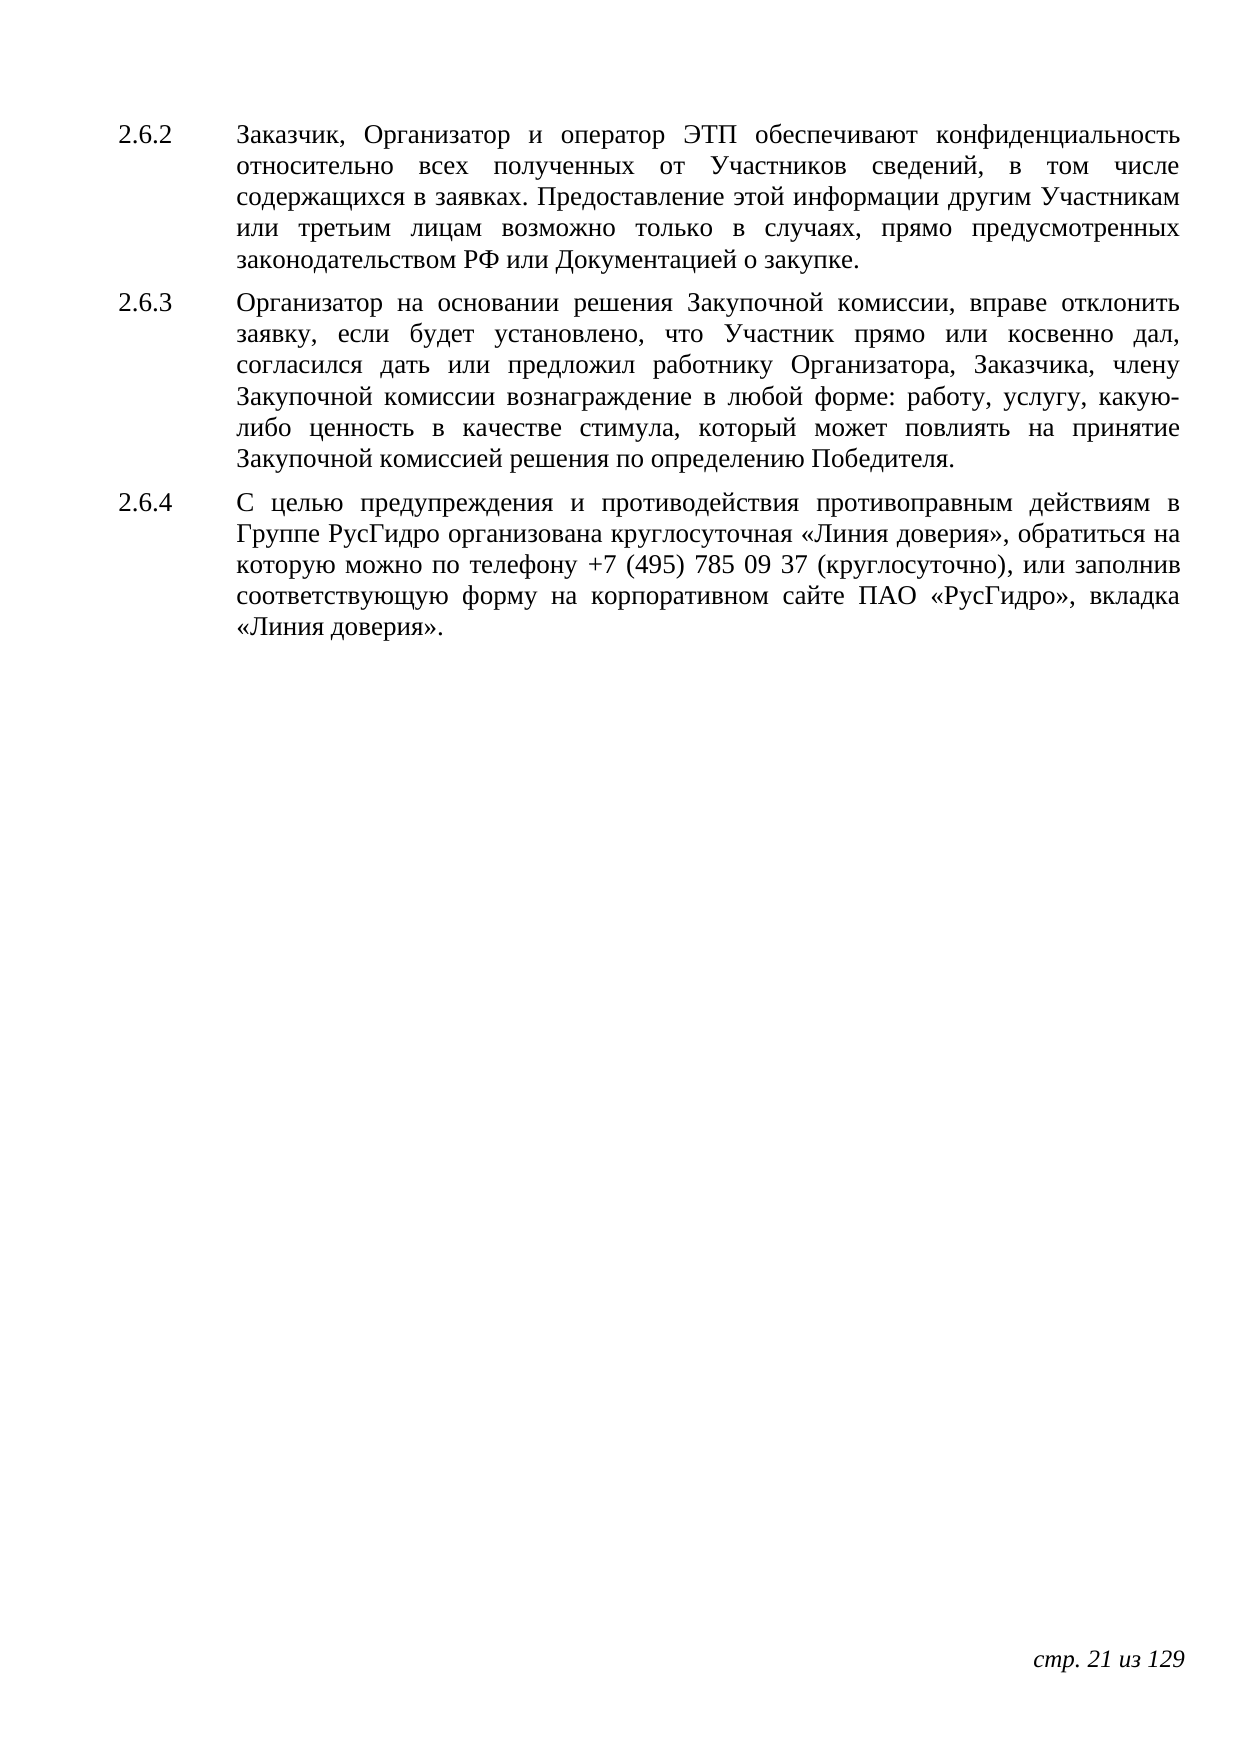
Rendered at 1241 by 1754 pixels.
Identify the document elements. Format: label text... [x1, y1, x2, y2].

text Заказчик, Организатор и оператор ЭТП обеспечивают конфиденциальность относительно всех полученных от Участников сведений, в том числе содержащихся в заявках. Предоставление этой информации другим Участникам или третьим лицам возможно только в случаях, прямо предусмотренных законодательством РФ или Документацией о закупке. [118, 118, 1181, 274]
text Организатор на основании решения Закупочной комиссии, вправе отклонить заявку, если будет установлено, что Участник прямо или косвенно дал, согласился дать или предложил работнику Организатора, Заказчика, члену Закупочной комиссии вознаграждение в любой форме: работу, услугу, какую-либо ценность в качестве стимула, который может повлиять на принятие Закупочной комиссией решения по определению Победителя. [118, 286, 1181, 473]
text С целью предупреждения и противодействия противоправным действиям в Группе РусГидро организована круглосуточная «Линия доверия», обратиться на которую можно по телефону +7 (495) 785 09 37 (круглосуточно), или заполнив соответствующую форму на корпоративном сайте ПАО «РусГидро», вкладка «Линия доверия». [118, 486, 1181, 641]
